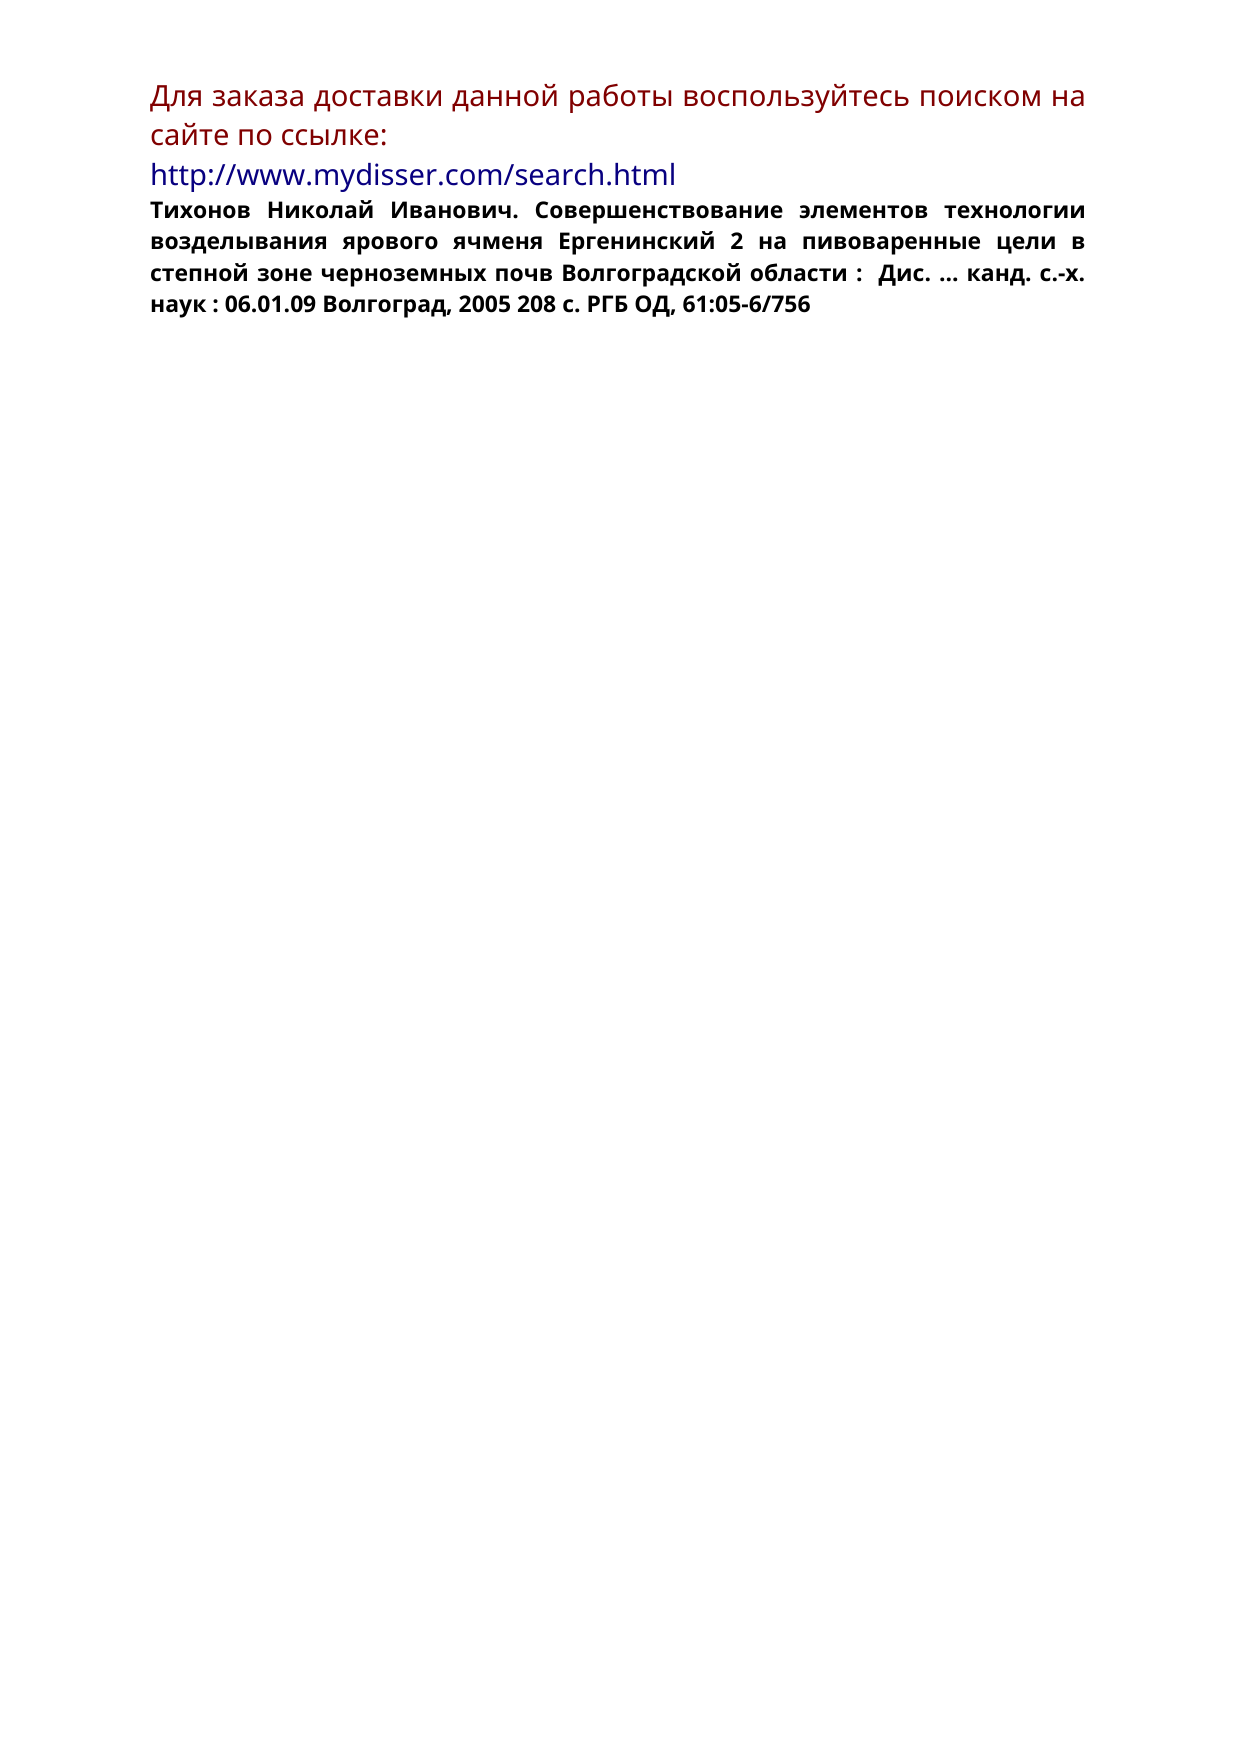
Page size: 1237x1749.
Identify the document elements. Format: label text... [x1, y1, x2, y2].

text Тихонов Николай Иванович. Совершенствование элементов технологии возделывания ярового ячменя Ергенинский 2 на пивоваренные цели в степной зоне черноземных почв Волгоградской области : Дис. ... канд. с.-х. наук : 06.01.09 Волгоград, 2005 208 с. РГБ ОД, 61:05-6/756 [150, 194, 1086, 319]
